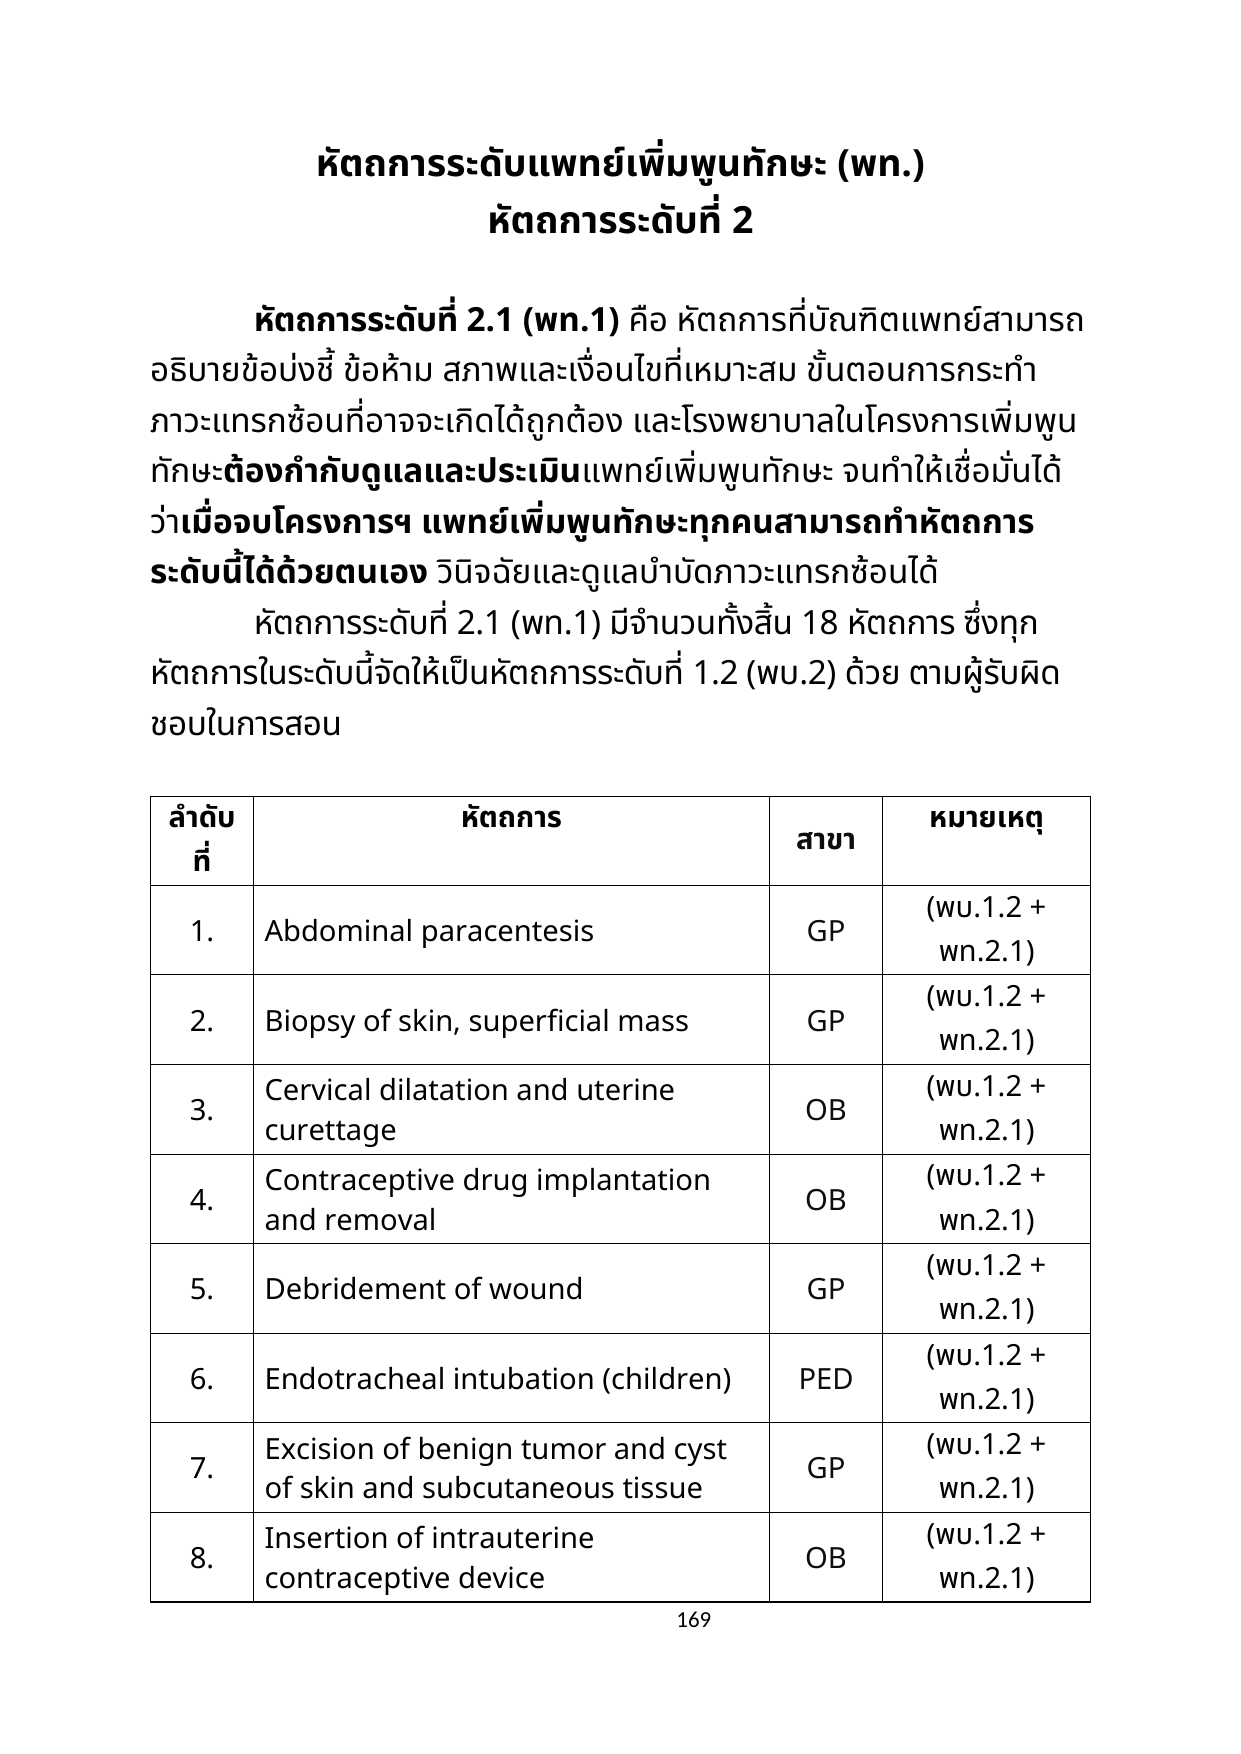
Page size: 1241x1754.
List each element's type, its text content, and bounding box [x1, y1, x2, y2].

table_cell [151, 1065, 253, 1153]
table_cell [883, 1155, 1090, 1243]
text หัตถการระดับที่ 2 [150, 193, 1090, 250]
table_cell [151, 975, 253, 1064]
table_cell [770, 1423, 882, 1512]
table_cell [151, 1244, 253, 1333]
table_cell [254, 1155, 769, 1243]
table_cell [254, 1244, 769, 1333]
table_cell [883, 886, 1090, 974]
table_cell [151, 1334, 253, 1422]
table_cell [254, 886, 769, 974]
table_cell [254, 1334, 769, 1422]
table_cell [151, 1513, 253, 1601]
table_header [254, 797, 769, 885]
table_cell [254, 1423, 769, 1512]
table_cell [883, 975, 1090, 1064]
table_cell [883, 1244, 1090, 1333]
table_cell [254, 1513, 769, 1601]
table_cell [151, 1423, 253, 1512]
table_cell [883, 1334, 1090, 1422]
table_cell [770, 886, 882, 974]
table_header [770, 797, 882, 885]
text หัตถการระดับที่ 2.1 (พท.1) มีจำนวนทั้งสิ้น 18 หัตถการ ซึ่งทุกหัตถการในระดับนี้จัดให้เป็นหัตถการระดับที่ 1.2 (พบ.2) ด้วย ตามผู้รับผิดชอบในการสอน [150, 598, 1090, 750]
text หัตถการระดับที่ 2.1 (พท.1) คือ หัตถการที่บัณฑิตแพทย์สามารถอธิบายข้อบ่งชี้ ข้อห้าม สภาพและเงื่อนไขที่เหมาะสม ขั้นตอนการกระทำ ภาวะแทรกซ้อนที่อาจจะเกิดได้ถูกต้อง และโรงพยาบาลในโครงการเพิ่มพูนทักษะต้องกำกับดูแลและประเมินแพทย์เพิ่มพูนทักษะ จนทำให้เชื่อมั่นได้ว่าเมื่อจบโครงการฯ แพทย์เพิ่มพูนทักษะทุกคนสามารถทำหัตถการระดับนี้ได้ด้วยตนเอง วินิจฉัยและดูแลบำบัดภาวะแทรกซ้อนได้ [150, 296, 1090, 598]
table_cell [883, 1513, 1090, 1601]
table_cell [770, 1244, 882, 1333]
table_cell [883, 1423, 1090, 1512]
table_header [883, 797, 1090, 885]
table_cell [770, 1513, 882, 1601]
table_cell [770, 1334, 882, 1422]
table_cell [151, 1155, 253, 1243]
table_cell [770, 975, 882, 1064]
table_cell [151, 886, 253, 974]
text หัตถการระดับแพทย์เพิ่มพูนทักษะ (พท.) [150, 136, 1090, 193]
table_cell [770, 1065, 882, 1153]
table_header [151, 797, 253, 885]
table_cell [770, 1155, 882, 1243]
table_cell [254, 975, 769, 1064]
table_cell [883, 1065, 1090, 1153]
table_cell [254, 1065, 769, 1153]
